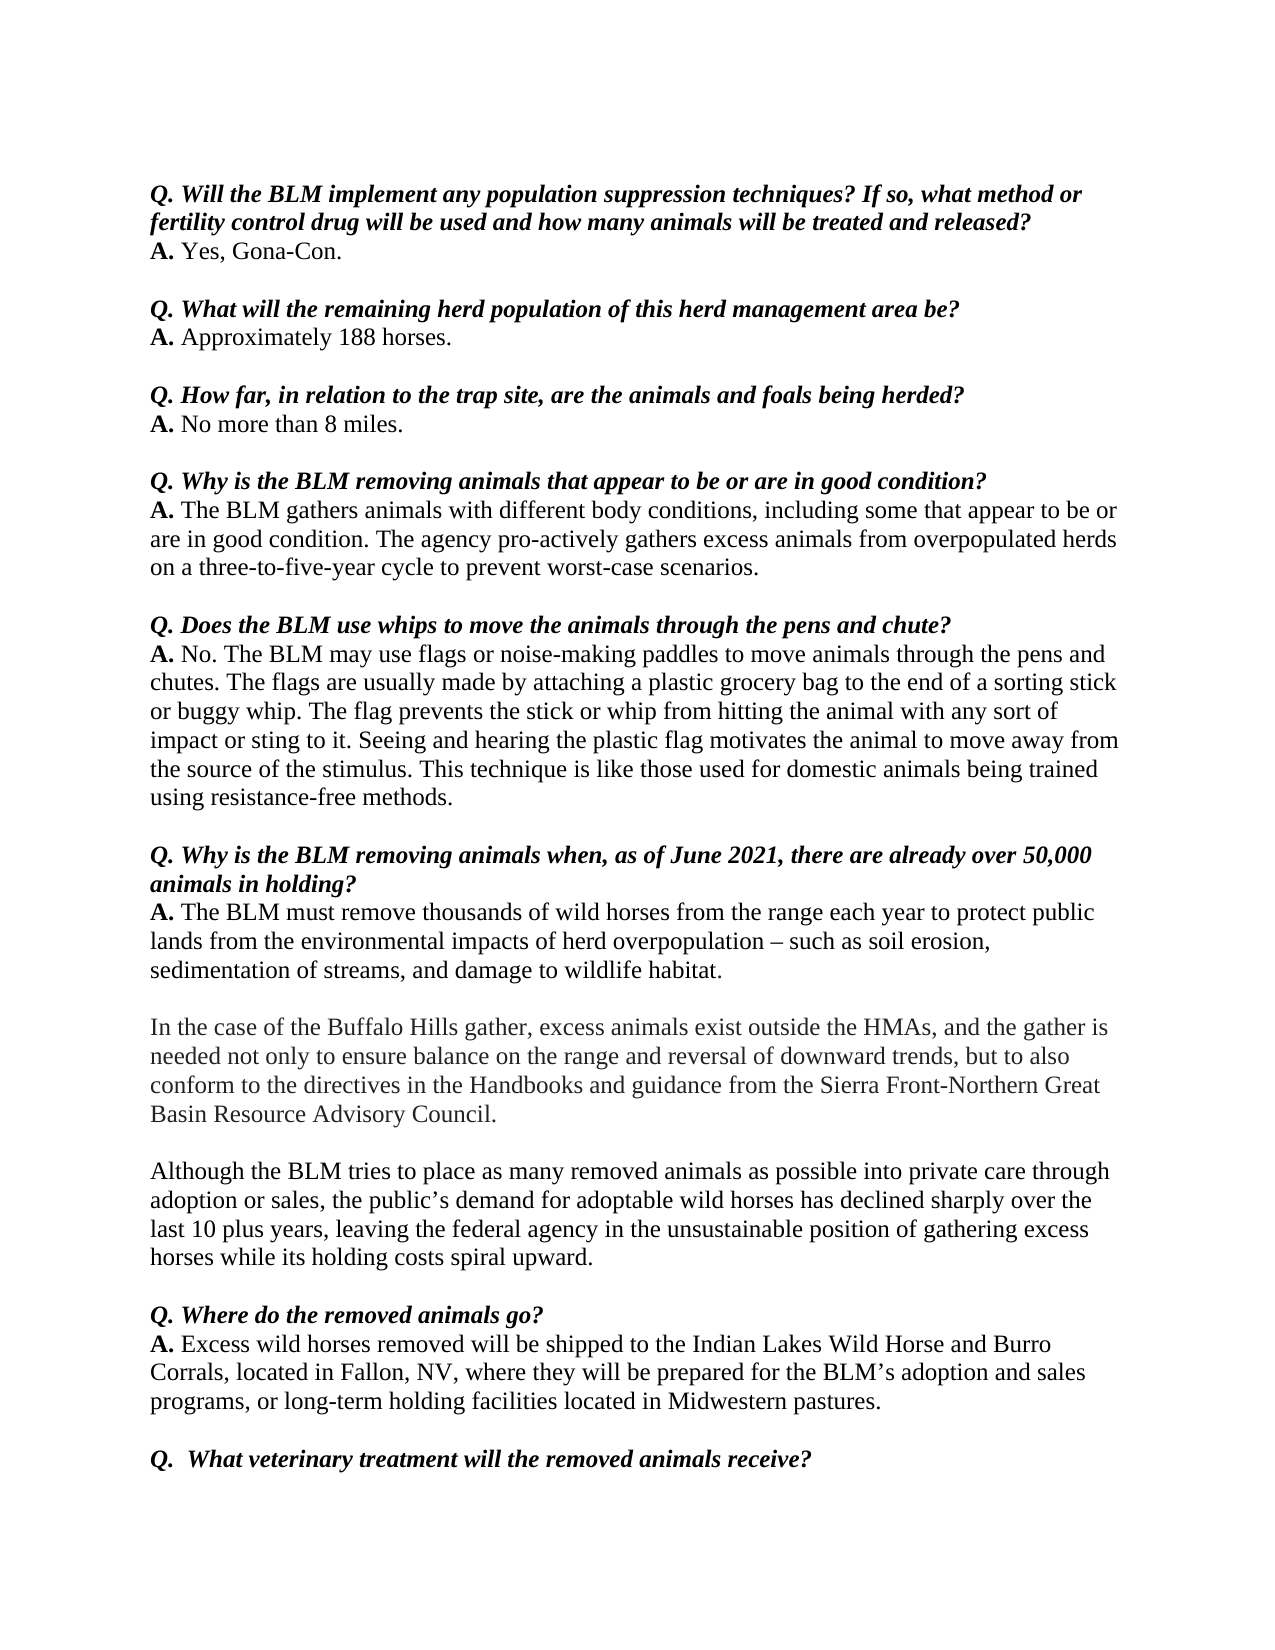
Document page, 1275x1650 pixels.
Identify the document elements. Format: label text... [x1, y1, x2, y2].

text A. Approximately 188 horses. [150, 322, 1125, 351]
text A. The BLM gathers animals with different body conditions, including some that appear to be or are in good condition. The agency pro-actively gathers excess animals from overpopulated herds on a three-to-five-year cycle to prevent worst-case scenarios. [150, 495, 1125, 581]
text Q. Why is the BLM removing animals that appear to be or are in good condition? [150, 466, 1125, 495]
text A. No. The BLM may use flags or noise-making paddles to move animals through the pens and chutes. The flags are usually made by attaching a plastic grocery bag to the end of a sorting stick or buggy whip. The flag prevents the stick or whip from hitting the animal with any sort of impact or sting to it. Seeing and hearing the plastic flag motivates the animal to move away from the source of the stimulus. This technique is like those used for domestic animals being trained using resistance-free methods. [150, 639, 1125, 811]
text Q. Does the BLM use whips to move the animals through the pens and chute? [150, 610, 1125, 639]
text A. No more than 8 miles. [150, 409, 1125, 437]
text Q. Where do the removed animals go? [150, 1300, 1125, 1329]
text A. Excess wild horses removed will be shipped to the Indian Lakes Wild Horse and Burro Corrals, located in Fallon, NV, where they will be prepared for the BLM’s adoption and sales programs, or long-term holding facilities located in Midwestern pastures. [150, 1329, 1125, 1415]
list In the case of the Buffalo Hills gather, excess animals exist outside the HMAs, and the gather is needed not only to ensure balance on the range and reversal of downward trends, but to also conform to the directives in the Handbooks and guidance from the Sierra Front-Northern Great Basin Resource Advisory Council. [150, 1012, 1125, 1127]
text Q. What will the remaining herd population of this herd management area be? [150, 294, 1125, 322]
list Although the BLM tries to place as many removed animals as possible into private care through adoption or sales, the public’s demand for adoptable wild horses has declined sharply over the last 10 plus years, leaving the federal agency in the unsustainable position of gathering excess horses while its holding costs spiral upward. [150, 1156, 1125, 1271]
text Q. Will the BLM implement any population suppression techniques? If so, what method or fertility control drug will be used and how many animals will be treated and released? [150, 179, 1125, 236]
text Q. Why is the BLM removing animals when, as of June 2021, there are already over 50,000 animals in holding? [150, 840, 1125, 897]
text Q. How far, in relation to the trap site, are the animals and foals being herded? [150, 380, 1125, 409]
text Q. What veterinary treatment will the removed animals receive? [150, 1444, 1125, 1472]
list A. The BLM must remove thousands of wild horses from the range each year to protect public lands from the environmental impacts of herd overpopulation – such as soil erosion, sedimentation of streams, and damage to wildlife habitat. [150, 897, 1125, 984]
text A. Yes, Gona-Con. [150, 236, 1125, 265]
